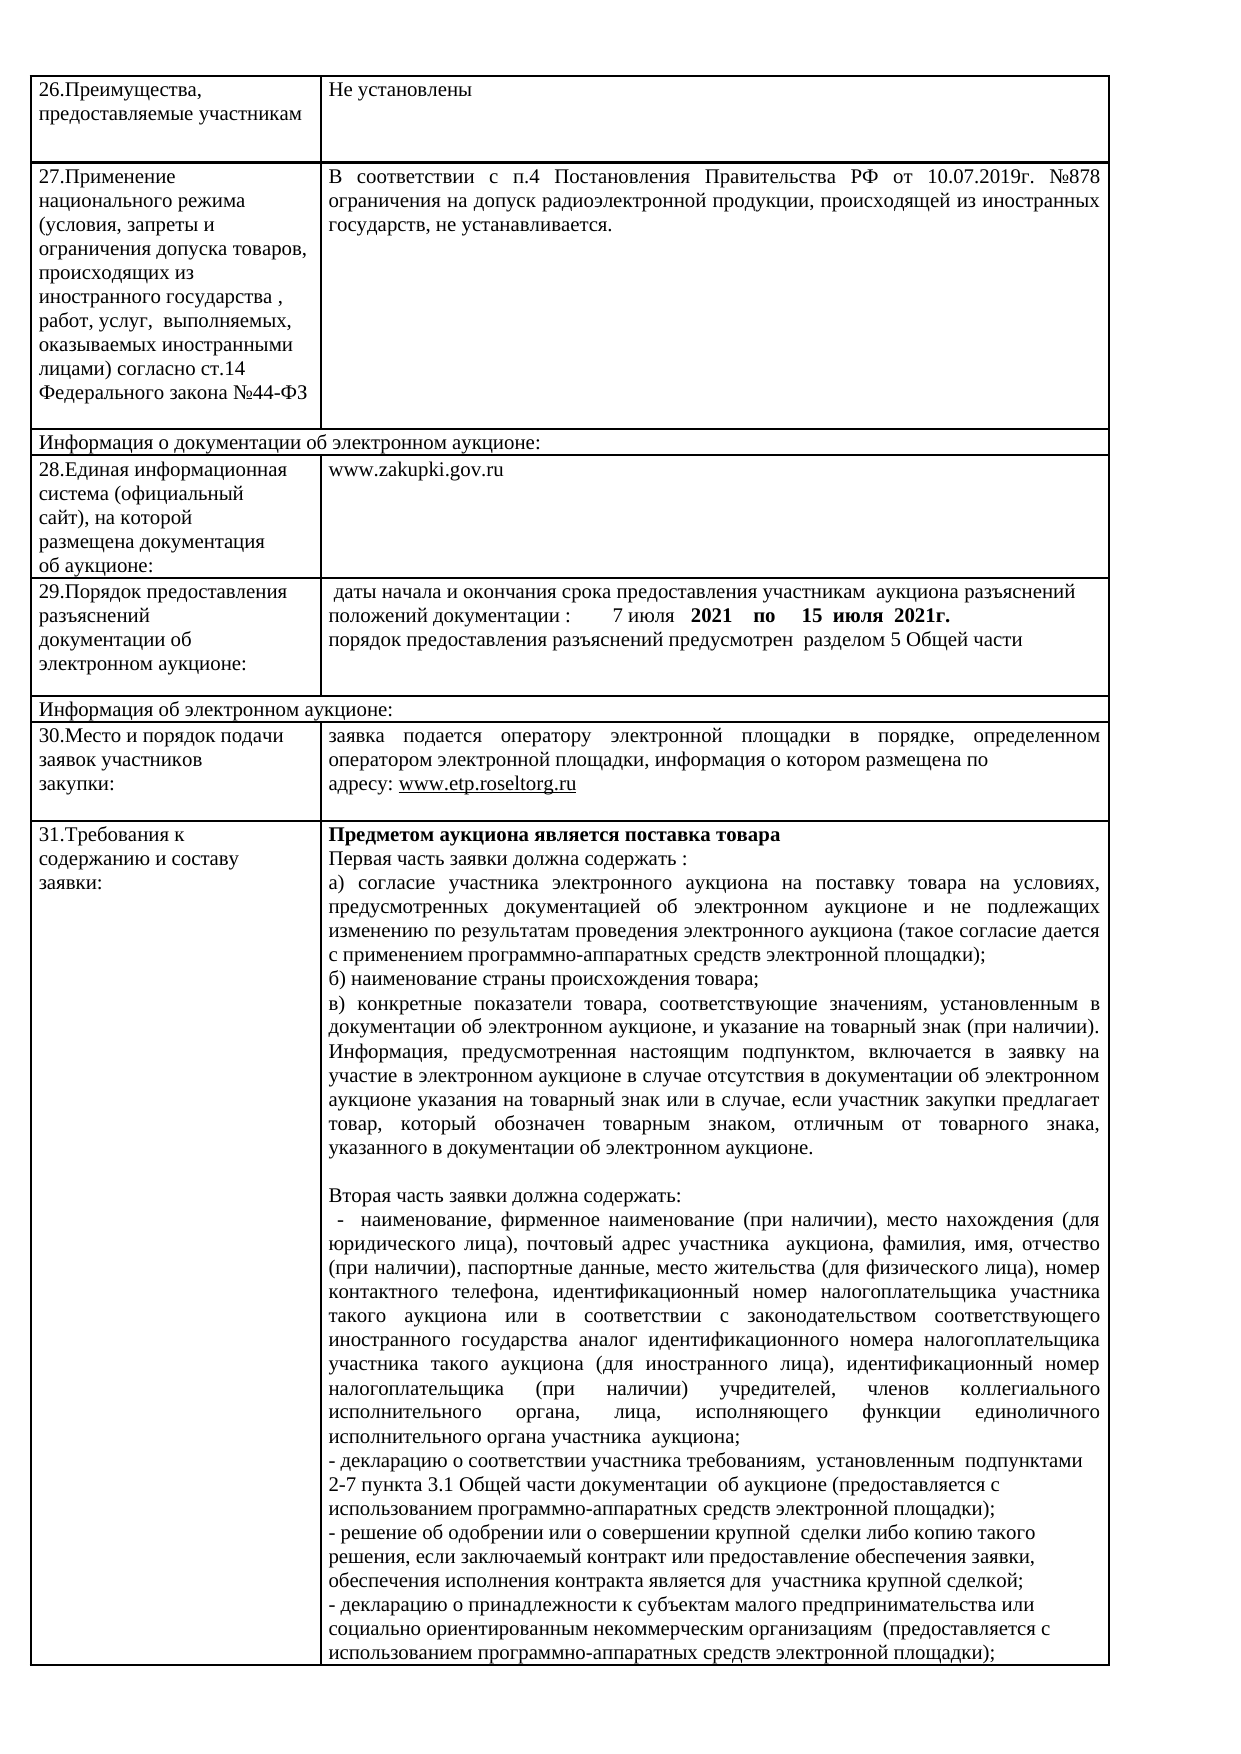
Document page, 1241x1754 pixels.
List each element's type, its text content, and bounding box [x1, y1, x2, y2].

table_cell 30.Место и порядок подачи заявок участников закупки: [32, 723, 320, 820]
table_cell 29.Порядок предоставления разъяснений документации об электронном аукционе: [32, 579, 320, 695]
table_cell Информация об электронном аукционе: [32, 697, 1108, 721]
table_cell заявка подается оператору электронной площадки в порядке, определенном оператором электронной площадки, информация о котором размещена по адресу: www.etp.roseltorg.ru [322, 723, 1108, 820]
table_cell В соответствии с п.4 Постановления Правительства РФ от 10.07.2019г. №878 ограничения на допуск радиоэлектронной продукции, происходящей из иностранных государств, не устанавливается. [322, 164, 1108, 428]
table_cell Не установлены [322, 77, 1108, 161]
table_cell www.zakupki.gov.ru [322, 456, 1108, 577]
table_cell Информация о документации об электронном аукционе: [32, 430, 1108, 454]
table_cell 27.Применение национального режима (условия, запреты и ограничения допуска товаров, происходящих из иностранного государства , работ, услуг, выполняемых, оказываемых иностранными лицами) согласно ст.14 Федерального закона №44-ФЗ [32, 164, 320, 428]
table_cell 26.Преимущества, предоставляемые участникам [32, 77, 320, 161]
table_cell 31.Требования к содержанию и составу заявки: [32, 822, 320, 1664]
table_cell Предметом аукциона является поставка товара Первая часть заявки должна содержать : а) согласие участника электронного аукциона на поставку товара на условиях, предусмотренных документацией об электронном аукционе и не подлежащих изменению по результатам проведения электронного аукциона (такое согласие дается с применением программно-аппаратных средств электронной площадки); б) наименование страны происхождения товара; в) конкретные показатели товара, соответствующие значениям, установленным в документации об электронном аукционе, и указание на товарный знак (при наличии). Информация, предусмотренная настоящим подпунктом, включается в заявку на участие в электронном аукционе в случае отсутствия в документации об электронном аукционе указания на товарный знак или в случае, если участник закупки предлагает товар, который обозначен товарным знаком, отличным от товарного знака, указанного в документации об электронном аукционе. Вторая часть заявки должна содержать: - наименование, фирменное наименование (при наличии), место нахождения (для юридического лица), почтовый адрес участника аукциона, фамилия, имя, отчество (при наличии), паспортные данные, место жительства (для физического лица), номер контактного телефона, идентификационный номер налогоплательщика участника такого аукциона или в соответствии с законодательством соответствующего иностранного государства аналог идентификационного номера налогоплательщика участника такого аукциона (для иностранного лица), идентификационный номер налогоплательщика (при наличии) учредителей, членов коллегиального исполнительного органа, лица, исполняющего функции единоличного исполнительного органа участника аукциона; - декларацию о соответствии участника требованиям, установленным подпунктами 2-7 пункта 3.1 Общей части документации об аукционе (предоставляется с использованием программно-аппаратных средств электронной площадки); - решение об одобрении или о совершении крупной сделки либо копию такого решения, если заключаемый контракт или предоставление обеспечения заявки, обеспечения исполнения контракта является для участника крупной сделкой; - декларацию о принадлежности к субъектам малого предпринимательства или социально ориентированным некоммерческим организациям (предоставляется с использованием программно-аппаратных средств электронной площадки); [322, 822, 1108, 1664]
table_cell 28.Единая информационная система (официальный сайт), на которой размещена документация об аукционе: [32, 456, 320, 577]
table_cell даты начала и окончания срока предоставления участникам аукциона разъяснений положений документации : 7 июля 2021 по 15 июля 2021г. порядок предоставления разъяснений предусмотрен разделом 5 Общей части [322, 579, 1108, 695]
